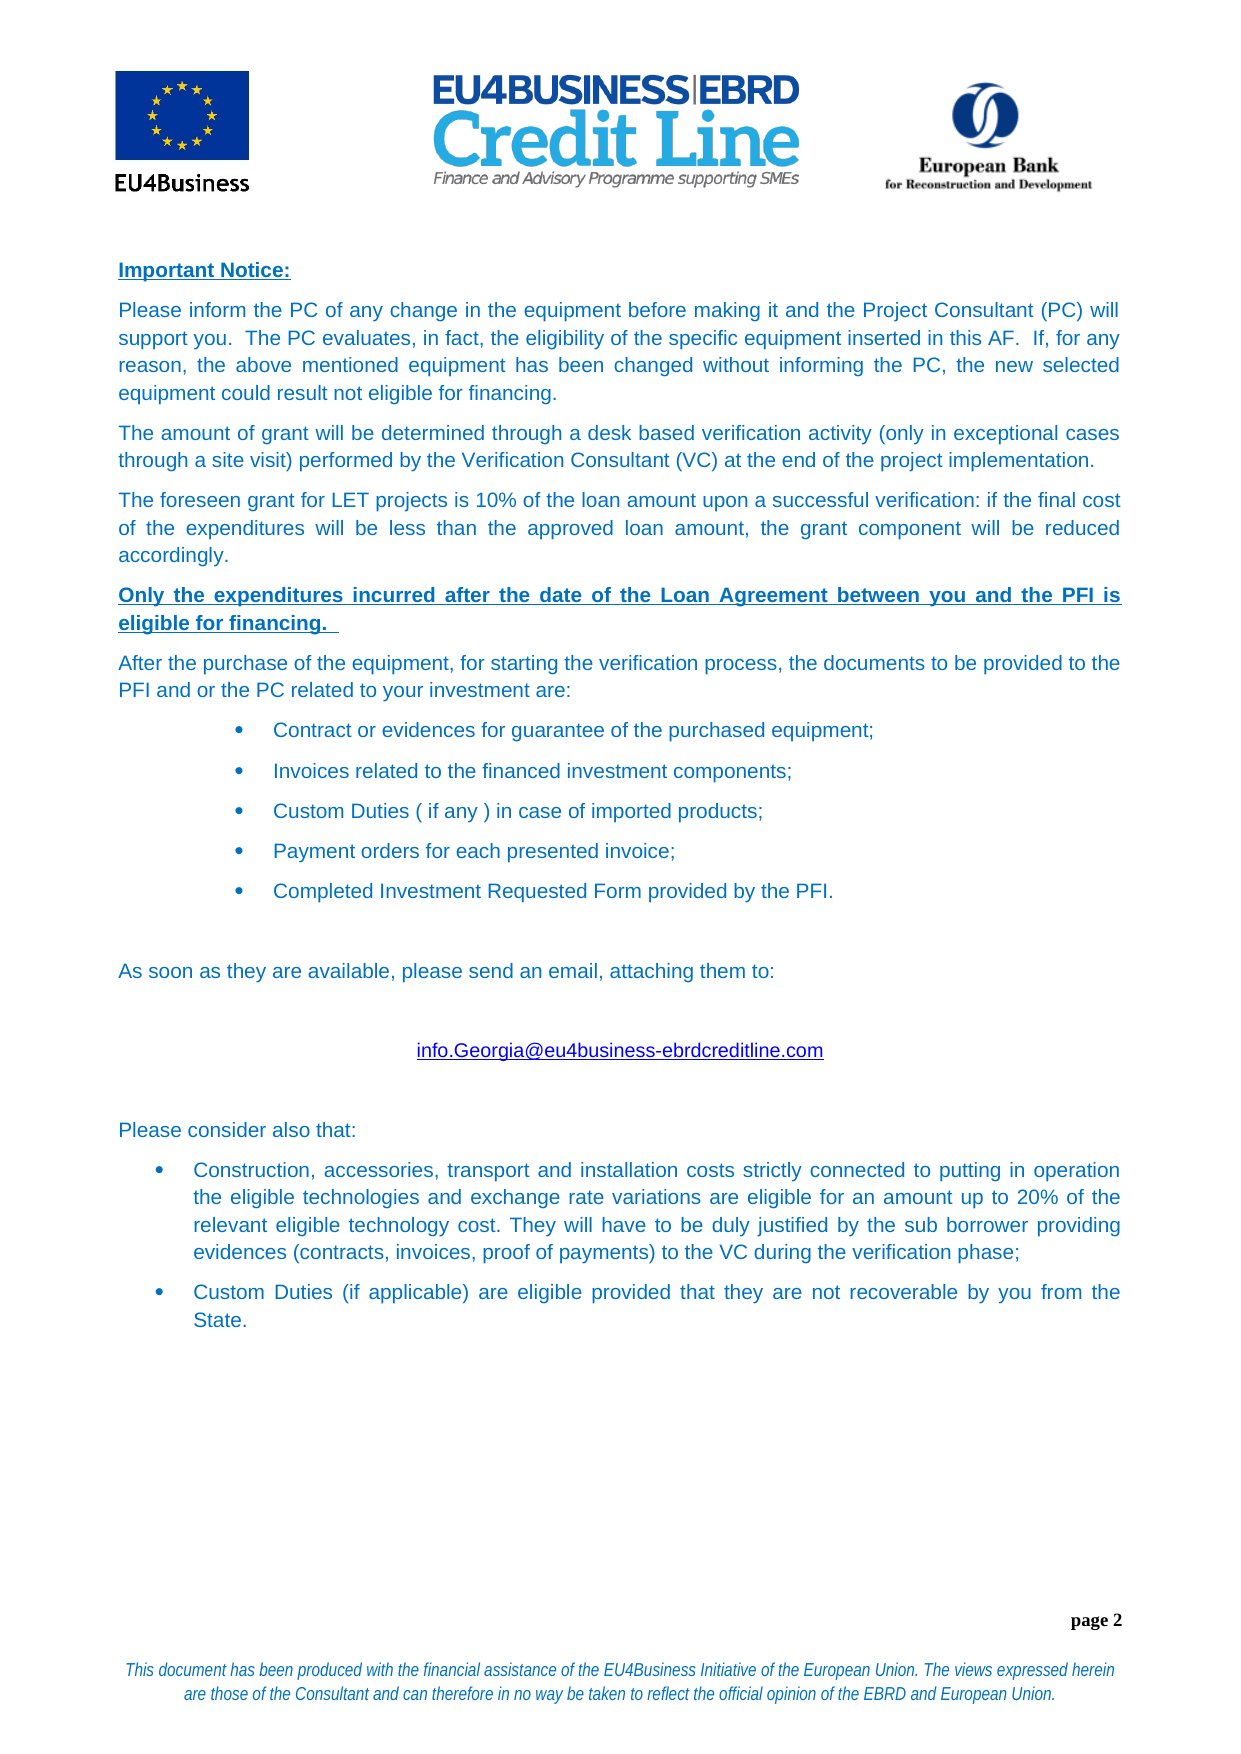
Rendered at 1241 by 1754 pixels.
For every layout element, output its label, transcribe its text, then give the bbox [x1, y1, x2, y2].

text The foreseen grant for LET projects is 10% of the loan amount upon a successful verification: if the final cost of the expenditures will be less than the approved loan amount, the grant component will be reduced accordingly. [118, 488, 1122, 567]
text The amount of grant will be determined through a desk based verification activity (only in exceptional cases through a site visit) performed by the Verification Consultant (VC) at the end of the project implementation. [118, 421, 1122, 472]
list Completed Investment Requested Form provided by the PFI. [235, 879, 1122, 903]
text Only the expenditures incurred after the date of the Loan Agreement between you and the PFI is eligible for financing. [118, 605, 1122, 635]
list Invoices related to the financed investment components; [235, 758, 1122, 782]
text Please consider also that: [118, 1117, 1122, 1141]
list Custom Duties (if applicable) are eligible provided that they are not recoverable by you from the State. [156, 1280, 1122, 1332]
text As soon as they are available, please send an email, attaching them to: [118, 959, 1122, 983]
text Important Notice: [118, 258, 1122, 282]
text After the purchase of the equipment, for starting the verification process, the documents to be provided to the PFI and or the PC related to your investment are: [118, 651, 1122, 702]
picture [852, 66, 1120, 207]
picture [422, 57, 810, 198]
picture [112, 67, 252, 198]
list Custom Duties ( if any ) in case of imported products; [235, 798, 1122, 823]
list Contract or evidences for guarantee of the purchased equipment; [235, 718, 1122, 742]
list Construction, accessories, transport and installation costs strictly connected to putting in operation the eligible technologies and exchange rate variations are eligible for an amount up to 20% of the relevant eligible technology cost. They will have to be duly justified by the sub borrower providing evidences (contracts, invoices, proof of payments) to the VC during the verification phase; [156, 1157, 1122, 1264]
text Please inform the PC of any change in the equipment before making it and the Project Consultant (PC) will support you. The PC evaluates, in fact, the eligibility of the specific equipment inserted in this AF. If, for any reason, the above mentioned equipment has been changed without informing the PC, the new selected equipment could result not eligible for financing. [118, 298, 1122, 405]
text info.Georgia@eu4business-ebrdcreditline.com [118, 1039, 1122, 1062]
list Payment orders for each presented invoice; [235, 839, 1122, 863]
text Only the expenditures incurred after the date of the Loan Agreement between you and the PFI is eligible for financing. [118, 583, 1122, 604]
